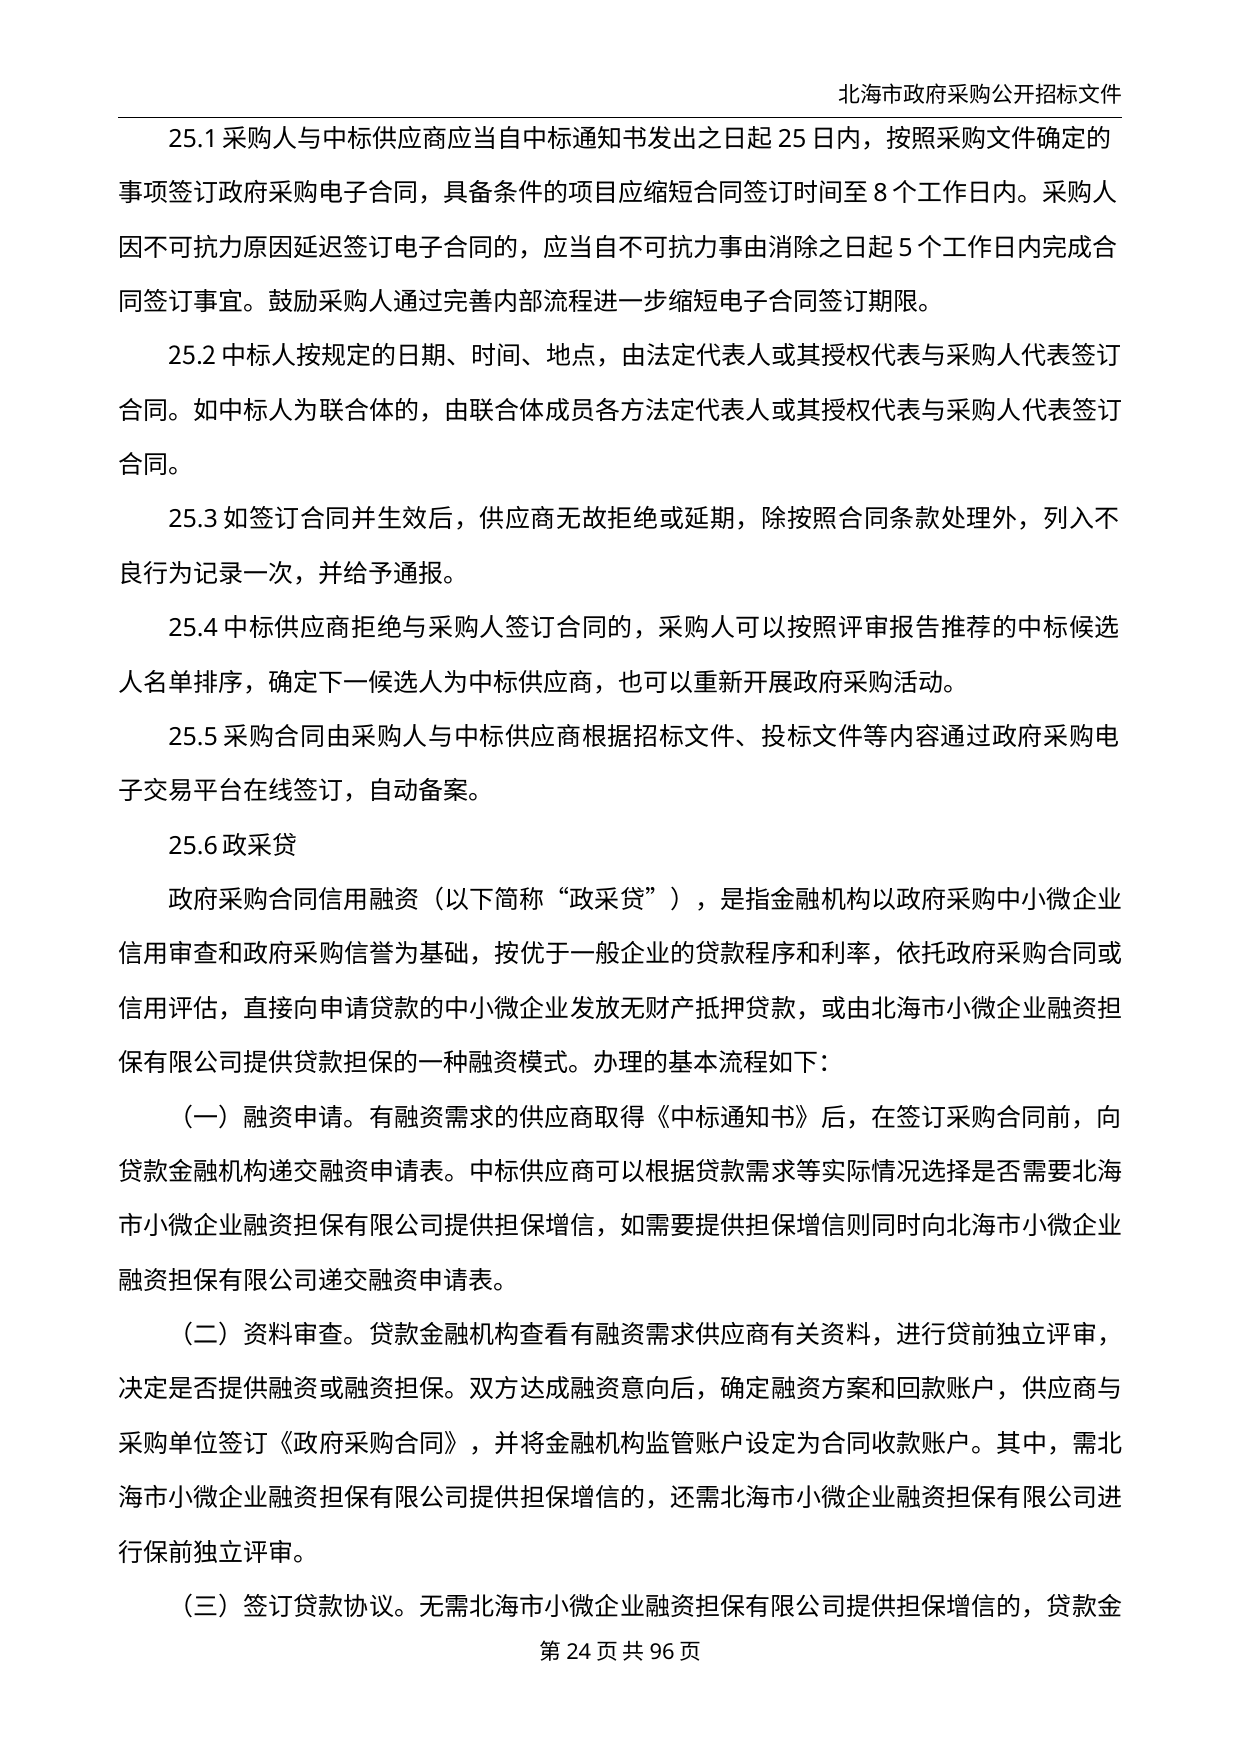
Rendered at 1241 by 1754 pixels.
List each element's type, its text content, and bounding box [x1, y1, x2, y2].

text 25.2中标人按规定的日期、时间、地点，由法定代表人或其授权代表与采购人代表签订合同。如中标人为联合体的，由联合体成员各方法定代表人或其授权代表与采购人代表签订合同。 [118, 336, 1122, 481]
text 25.6政采贷 [118, 825, 1122, 861]
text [118, 1586, 1122, 1623]
text （二）资料审查。贷款金融机构查看有融资需求供应商有关资料，进行贷前独立评审，决定是否提供融资或融资担保。双方达成融资意向后，确定融资方案和回款账户，供应商与采购单位签订《政府采购合同》，并将金融机构监管账户设定为合同收款账户。其中，需北海市小微企业融资担保有限公司提供担保增信的，还需北海市小微企业融资担保有限公司进行保前独立评审。 [118, 1314, 1122, 1568]
text 25.1采购人与中标供应商应当自中标通知书发出之日起25日内，按照采购文件确定的事项签订政府采购电子合同，具备条件的项目应缩短合同签订时间至8个工作日内。采购人因不可抗力原因延迟签订电子合同的，应当自不可抗力事由消除之日起5个工作日内完成合同签订事宜。鼓励采购人通过完善内部流程进一步缩短电子合同签订期限。 [118, 118, 1122, 318]
text 25.3如签订合同并生效后，供应商无故拒绝或延期，除按照合同条款处理外，列入不良行为记录一次，并给予通报。 [118, 499, 1122, 589]
text （一）融资申请。有融资需求的供应商取得《中标通知书》后，在签订采购合同前，向贷款金融机构递交融资申请表。中标供应商可以根据贷款需求等实际情况选择是否需要北海市小微企业融资担保有限公司提供担保增信，如需要提供担保增信则同时向北海市小微企业融资担保有限公司递交融资申请表。 [118, 1097, 1122, 1296]
text 政府采购合同信用融资（以下简称“政采贷”），是指金融机构以政府采购中小微企业信用审查和政府采购信誉为基础，按优于一般企业的贷款程序和利率，依托政府采购合同或信用评估，直接向申请贷款的中小微企业发放无财产抵押贷款，或由北海市小微企业融资担保有限公司提供贷款担保的一种融资模式。办理的基本流程如下： [118, 879, 1122, 1079]
text 25.5采购合同由采购人与中标供应商根据招标文件、投标文件等内容通过政府采购电子交易平台在线签订，自动备案。 [118, 716, 1122, 807]
text 25.4中标供应商拒绝与采购人签订合同的，采购人可以按照评审报告推荐的中标候选人名单排序，确定下一候选人为中标供应商，也可以重新开展政府采购活动。 [118, 608, 1122, 698]
